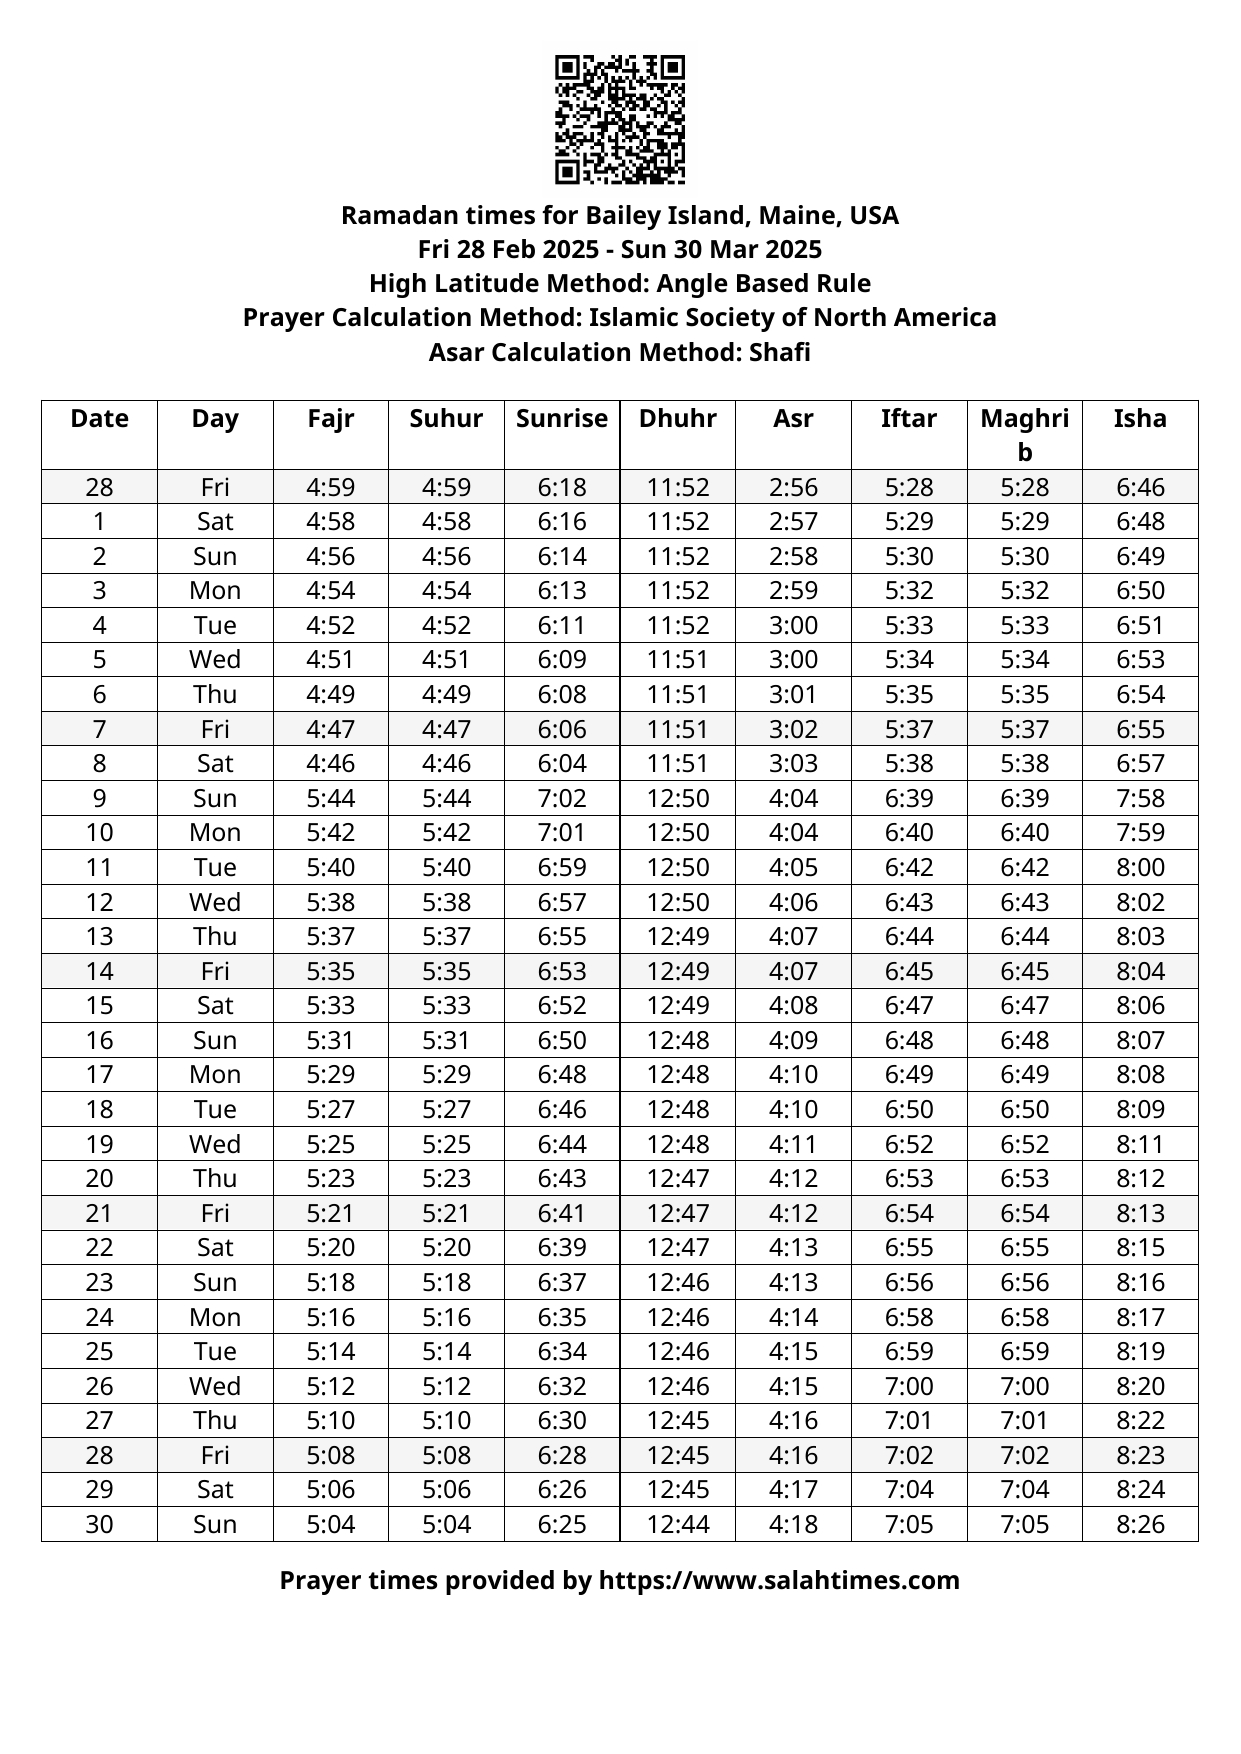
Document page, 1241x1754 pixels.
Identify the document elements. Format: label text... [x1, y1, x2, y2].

table_header Day [158, 401, 273, 469]
table_cell 6:41 [505, 1196, 619, 1229]
table_cell 7:59 [1083, 816, 1198, 849]
table_cell 5:38 [852, 746, 967, 780]
table_cell 6:44 [505, 1127, 619, 1160]
table_cell 12:49 [621, 954, 735, 987]
table_cell 5:35 [852, 677, 967, 711]
table_cell 12:48 [621, 1023, 735, 1057]
table_cell 5:21 [274, 1196, 388, 1229]
table_cell 5:38 [274, 885, 388, 918]
table_cell 12:47 [621, 1161, 735, 1195]
table_cell 6:54 [968, 1196, 1082, 1229]
table_cell 6 [42, 677, 157, 711]
table_cell 7:02 [968, 1438, 1082, 1472]
table_cell 5:33 [968, 608, 1082, 642]
table_cell 6:04 [505, 746, 619, 780]
table_cell 4:14 [736, 1300, 851, 1333]
table_cell 6:43 [852, 885, 967, 918]
table_cell 6:49 [968, 1058, 1082, 1091]
table_cell 8:24 [1083, 1473, 1198, 1506]
text Prayer times provided by https://www.salahtimes.com [42, 1563, 1198, 1597]
table_cell 12:46 [621, 1369, 735, 1402]
table_cell 3:02 [736, 712, 851, 745]
table_cell 16 [42, 1023, 157, 1057]
table_cell 5:21 [389, 1196, 504, 1229]
table_cell 4:06 [736, 885, 851, 918]
table_cell 28 [42, 1438, 157, 1472]
table_header Asr [736, 401, 851, 469]
table_cell 5:37 [852, 712, 967, 745]
table_cell Thu [158, 1161, 273, 1195]
table_cell 6:55 [1083, 712, 1198, 745]
table_cell 6:39 [505, 1231, 619, 1264]
table_cell 6:59 [852, 1334, 967, 1368]
table_header Sunrise [505, 401, 619, 469]
table_cell Sun [158, 1507, 273, 1541]
table_cell 8:11 [1083, 1127, 1198, 1160]
table_cell 4:17 [736, 1473, 851, 1506]
table_cell 6:44 [852, 919, 967, 953]
table_cell 5:04 [389, 1507, 504, 1541]
table_cell 5:18 [389, 1265, 504, 1299]
table_cell 5:25 [389, 1127, 504, 1160]
table_cell 11:51 [621, 746, 735, 780]
table_header Dhuhr [621, 401, 735, 469]
table_cell 6:45 [968, 954, 1082, 987]
table_cell 8:03 [1083, 919, 1198, 953]
table_cell 6:18 [505, 470, 619, 503]
table_cell 15 [42, 989, 157, 1022]
table_cell 6:58 [968, 1300, 1082, 1333]
table_cell 4:49 [274, 677, 388, 711]
table_cell 12:50 [621, 885, 735, 918]
table_cell 4:07 [736, 919, 851, 953]
table_cell 4:56 [389, 539, 504, 572]
table_cell 5:06 [389, 1473, 504, 1506]
table_cell 5:42 [389, 816, 504, 849]
table_cell 17 [42, 1058, 157, 1091]
table_cell Sat [158, 989, 273, 1022]
table_cell 4:10 [736, 1092, 851, 1126]
table_cell 6:54 [1083, 677, 1198, 711]
table_cell 5:16 [274, 1300, 388, 1333]
table_cell 19 [42, 1127, 157, 1160]
table_cell 6:54 [852, 1196, 967, 1229]
table_cell 8:26 [1083, 1507, 1198, 1541]
table_cell Sun [158, 539, 273, 572]
table_cell 6:13 [505, 574, 619, 607]
table_cell 7:04 [968, 1473, 1082, 1506]
text Fri 28 Feb 2025 - Sun 30 Mar 2025 [42, 232, 1198, 266]
table_cell 5:34 [968, 643, 1082, 676]
table_cell Sat [158, 746, 273, 780]
table_cell 5:31 [389, 1023, 504, 1057]
table_cell 8:16 [1083, 1265, 1198, 1299]
table_cell 5:33 [389, 989, 504, 1022]
table_cell 11 [42, 850, 157, 884]
table_cell 24 [42, 1300, 157, 1333]
table_cell 7:01 [852, 1404, 967, 1437]
table_header Suhur [389, 401, 504, 469]
table_cell 4:11 [736, 1127, 851, 1160]
table_cell 8:00 [1083, 850, 1198, 884]
table_cell 6:28 [505, 1438, 619, 1472]
table_cell 4:13 [736, 1231, 851, 1264]
table_cell Wed [158, 1369, 273, 1402]
table_cell 6:48 [505, 1058, 619, 1091]
table_cell 4:58 [389, 504, 504, 538]
table_cell 6:35 [505, 1300, 619, 1333]
table_cell 5:30 [968, 539, 1082, 572]
table_cell 5:44 [389, 781, 504, 814]
table_cell 6:39 [968, 781, 1082, 814]
table_cell 6:53 [505, 954, 619, 987]
text Ramadan times for Bailey Island, Maine, USA [42, 198, 1198, 232]
table_cell 5:12 [274, 1369, 388, 1402]
table_header Iftar [852, 401, 967, 469]
table_cell 5:33 [274, 989, 388, 1022]
table_cell 5:16 [389, 1300, 504, 1333]
table_cell 12:45 [621, 1473, 735, 1506]
table_cell 6:40 [968, 816, 1082, 849]
table_cell 6:48 [968, 1023, 1082, 1057]
table_cell 8:12 [1083, 1161, 1198, 1195]
table_cell 6:30 [505, 1404, 619, 1437]
table_cell 6:58 [852, 1300, 967, 1333]
table_cell 3:00 [736, 643, 851, 676]
table_cell Wed [158, 643, 273, 676]
table_cell 3:01 [736, 677, 851, 711]
table_cell Sun [158, 1265, 273, 1299]
table_cell 5:25 [274, 1127, 388, 1160]
table_cell 4:13 [736, 1265, 851, 1299]
table_cell 4:05 [736, 850, 851, 884]
table_cell 4:12 [736, 1161, 851, 1195]
table_cell 6:59 [968, 1334, 1082, 1368]
table_cell 6:45 [852, 954, 967, 987]
table_cell 5:35 [389, 954, 504, 987]
table_cell 5:20 [389, 1231, 504, 1264]
table_cell Tue [158, 608, 273, 642]
table_cell 6:39 [852, 781, 967, 814]
table_cell 5:38 [389, 885, 504, 918]
table_cell 5:35 [968, 677, 1082, 711]
table_cell 5:42 [274, 816, 388, 849]
table_header Fajr [274, 401, 388, 469]
table_cell Fri [158, 712, 273, 745]
table_cell 4:49 [389, 677, 504, 711]
table_cell 12:48 [621, 1127, 735, 1160]
table_cell 5:23 [274, 1161, 388, 1195]
text Prayer Calculation Method: Islamic Society of North America [42, 300, 1198, 334]
table_cell 6:09 [505, 643, 619, 676]
table_cell 6:50 [1083, 574, 1198, 607]
table_cell 5:38 [968, 746, 1082, 780]
table_cell 5:14 [274, 1334, 388, 1368]
table_cell 12 [42, 885, 157, 918]
table_cell 5:40 [389, 850, 504, 884]
table_cell 6:32 [505, 1369, 619, 1402]
table_cell 6:42 [852, 850, 967, 884]
table_cell 5:18 [274, 1265, 388, 1299]
table_cell 4:09 [736, 1023, 851, 1057]
table_cell 6:55 [968, 1231, 1082, 1264]
table_cell 5:28 [852, 470, 967, 503]
table_cell 11:51 [621, 712, 735, 745]
table_cell 2:57 [736, 504, 851, 538]
table_cell 2:58 [736, 539, 851, 572]
table_cell 4:08 [736, 989, 851, 1022]
table_cell 4:56 [274, 539, 388, 572]
table_cell 5:10 [274, 1404, 388, 1437]
table_cell 7:01 [505, 816, 619, 849]
table_cell 4 [42, 608, 157, 642]
table_cell 4:04 [736, 816, 851, 849]
table_cell 12:45 [621, 1438, 735, 1472]
table_cell 4:52 [274, 608, 388, 642]
table_cell 4:51 [274, 643, 388, 676]
table_cell 7:00 [968, 1369, 1082, 1402]
table_cell 8:04 [1083, 954, 1198, 987]
table_cell 6:26 [505, 1473, 619, 1506]
table_cell 6:46 [1083, 470, 1198, 503]
table_cell 6:59 [505, 850, 619, 884]
table_cell 4:47 [389, 712, 504, 745]
table_cell 5:29 [274, 1058, 388, 1091]
table_cell 1 [42, 504, 157, 538]
table_cell 25 [42, 1334, 157, 1368]
table_cell 12:50 [621, 781, 735, 814]
table_cell 6:56 [852, 1265, 967, 1299]
table_cell 5:14 [389, 1334, 504, 1368]
table_cell 11:52 [621, 574, 735, 607]
table_cell 11:52 [621, 470, 735, 503]
table_cell 7:58 [1083, 781, 1198, 814]
table_cell 6:43 [505, 1161, 619, 1195]
table_cell 5:37 [968, 712, 1082, 745]
table_cell 5:10 [389, 1404, 504, 1437]
table_cell 6:48 [852, 1023, 967, 1057]
table_cell 6:55 [505, 919, 619, 953]
table_cell 3:00 [736, 608, 851, 642]
table_cell Thu [158, 677, 273, 711]
text Asar Calculation Method: Shafi [42, 334, 1198, 368]
table_cell 8:06 [1083, 989, 1198, 1022]
table_cell 27 [42, 1404, 157, 1437]
table_cell 6:37 [505, 1265, 619, 1299]
table_cell 5:23 [389, 1161, 504, 1195]
table_header Isha [1083, 401, 1198, 469]
table_cell 9 [42, 781, 157, 814]
table_cell 6:51 [1083, 608, 1198, 642]
table_cell 6:53 [968, 1161, 1082, 1195]
table_cell 5:34 [852, 643, 967, 676]
table_cell 6:53 [1083, 643, 1198, 676]
table_cell Thu [158, 1404, 273, 1437]
table_cell 2:59 [736, 574, 851, 607]
table_cell 12:46 [621, 1334, 735, 1368]
table_cell Sun [158, 781, 273, 814]
table_cell 6:46 [505, 1092, 619, 1126]
table_cell 8:13 [1083, 1196, 1198, 1229]
text High Latitude Method: Angle Based Rule [42, 266, 1198, 300]
table_cell 7:01 [968, 1404, 1082, 1437]
table_cell 6:47 [968, 989, 1082, 1022]
table_cell Sun [158, 1023, 273, 1057]
table_cell 5:32 [852, 574, 967, 607]
table_cell 12:50 [621, 850, 735, 884]
table_cell 11:51 [621, 677, 735, 711]
table_cell 13 [42, 919, 157, 953]
table_cell 6:56 [968, 1265, 1082, 1299]
table_cell 5:06 [274, 1473, 388, 1506]
table_cell 4:52 [389, 608, 504, 642]
table_cell 4:07 [736, 954, 851, 987]
table_cell 4:12 [736, 1196, 851, 1229]
table_cell 11:52 [621, 504, 735, 538]
table_cell 8:17 [1083, 1300, 1198, 1333]
table_cell 29 [42, 1473, 157, 1506]
table_cell 12:44 [621, 1507, 735, 1541]
table_cell 7:04 [852, 1473, 967, 1506]
table_cell 8 [42, 746, 157, 780]
table_cell 12:47 [621, 1231, 735, 1264]
table_cell 4:59 [274, 470, 388, 503]
table_cell 4:51 [389, 643, 504, 676]
table_cell Fri [158, 1196, 273, 1229]
table_cell 6:16 [505, 504, 619, 538]
table_cell 12:47 [621, 1196, 735, 1229]
table_cell 6:50 [968, 1092, 1082, 1126]
table_cell 4:16 [736, 1404, 851, 1437]
table_cell 6:34 [505, 1334, 619, 1368]
table_cell 5:27 [389, 1092, 504, 1126]
table_cell 12:46 [621, 1300, 735, 1333]
table_cell 5:20 [274, 1231, 388, 1264]
table_cell 5:35 [274, 954, 388, 987]
table_cell 7:05 [852, 1507, 967, 1541]
table_cell 6:49 [1083, 539, 1198, 572]
table_cell 6:57 [1083, 746, 1198, 780]
table_cell Wed [158, 1127, 273, 1160]
table_cell 4:18 [736, 1507, 851, 1541]
table_cell 8:23 [1083, 1438, 1198, 1472]
table_cell 5:31 [274, 1023, 388, 1057]
table_cell 6:40 [852, 816, 967, 849]
table_cell 5:27 [274, 1092, 388, 1126]
table_cell Mon [158, 1300, 273, 1333]
table_cell 5:44 [274, 781, 388, 814]
table_cell Thu [158, 919, 273, 953]
table_cell 21 [42, 1196, 157, 1229]
table_cell 8:08 [1083, 1058, 1198, 1091]
table_cell 30 [42, 1507, 157, 1541]
table_cell 5 [42, 643, 157, 676]
table_cell 4:46 [274, 746, 388, 780]
table_cell Wed [158, 885, 273, 918]
table_cell 5:08 [274, 1438, 388, 1472]
table_cell 6:57 [505, 885, 619, 918]
table_cell 6:50 [505, 1023, 619, 1057]
table_cell 4:04 [736, 781, 851, 814]
table_cell 2 [42, 539, 157, 572]
table_cell 4:59 [389, 470, 504, 503]
table_cell 8:19 [1083, 1334, 1198, 1368]
table_cell Mon [158, 816, 273, 849]
table_cell 5:32 [968, 574, 1082, 607]
table_cell 6:48 [1083, 504, 1198, 538]
table_cell 14 [42, 954, 157, 987]
table_cell Tue [158, 1334, 273, 1368]
table_cell 5:04 [274, 1507, 388, 1541]
table_cell 5:29 [852, 504, 967, 538]
table_cell 7 [42, 712, 157, 745]
table_cell 3 [42, 574, 157, 607]
table_cell 4:15 [736, 1369, 851, 1402]
table_cell 8:02 [1083, 885, 1198, 918]
table_cell 22 [42, 1231, 157, 1264]
table_cell 6:42 [968, 850, 1082, 884]
table_cell 20 [42, 1161, 157, 1195]
table_cell 6:44 [968, 919, 1082, 953]
table_cell 11:51 [621, 643, 735, 676]
table_cell 4:16 [736, 1438, 851, 1472]
table_cell 7:00 [852, 1369, 967, 1402]
table_cell Fri [158, 470, 273, 503]
table_cell 12:49 [621, 989, 735, 1022]
table_cell Mon [158, 1058, 273, 1091]
table_cell 5:29 [968, 504, 1082, 538]
table_cell 6:55 [852, 1231, 967, 1264]
table_cell 5:37 [389, 919, 504, 953]
table_cell 8:20 [1083, 1369, 1198, 1402]
table_cell 10 [42, 816, 157, 849]
table_cell 6:47 [852, 989, 967, 1022]
table_cell 5:08 [389, 1438, 504, 1472]
table_cell 5:29 [389, 1058, 504, 1091]
table_cell 5:40 [274, 850, 388, 884]
table_cell 23 [42, 1265, 157, 1299]
table_cell 7:02 [852, 1438, 967, 1472]
table_cell 5:28 [968, 470, 1082, 503]
table_cell 12:50 [621, 816, 735, 849]
table_cell 11:52 [621, 539, 735, 572]
table_cell 26 [42, 1369, 157, 1402]
table_cell 5:33 [852, 608, 967, 642]
table_cell 6:49 [852, 1058, 967, 1091]
table_cell Fri [158, 1438, 273, 1472]
table_cell 28 [42, 470, 157, 503]
table_cell 4:47 [274, 712, 388, 745]
table_cell 11:52 [621, 608, 735, 642]
table_cell 4:46 [389, 746, 504, 780]
table_cell 8:09 [1083, 1092, 1198, 1126]
table_cell 4:58 [274, 504, 388, 538]
table_cell 5:30 [852, 539, 967, 572]
table_cell 6:43 [968, 885, 1082, 918]
table_cell 12:49 [621, 919, 735, 953]
table_header Date [42, 401, 157, 469]
table_cell 6:14 [505, 539, 619, 572]
table_cell 4:54 [274, 574, 388, 607]
table_header Maghrib [968, 401, 1082, 469]
table_cell Sat [158, 1473, 273, 1506]
table_cell 6:52 [505, 989, 619, 1022]
table_cell 7:05 [968, 1507, 1082, 1541]
table_cell 5:12 [389, 1369, 504, 1402]
table_cell Tue [158, 850, 273, 884]
table_cell 5:37 [274, 919, 388, 953]
table_cell 18 [42, 1092, 157, 1126]
table_cell 6:52 [968, 1127, 1082, 1160]
table_cell 12:46 [621, 1265, 735, 1299]
table_cell Mon [158, 574, 273, 607]
table_cell 6:50 [852, 1092, 967, 1126]
table_cell 6:06 [505, 712, 619, 745]
table_cell 2:56 [736, 470, 851, 503]
table_cell 8:07 [1083, 1023, 1198, 1057]
table_cell 8:22 [1083, 1404, 1198, 1437]
table_cell 6:53 [852, 1161, 967, 1195]
table_cell 12:45 [621, 1404, 735, 1437]
table_cell Tue [158, 1092, 273, 1126]
table_cell 6:25 [505, 1507, 619, 1541]
table_cell Sat [158, 504, 273, 538]
table_cell 6:08 [505, 677, 619, 711]
table_cell Fri [158, 954, 273, 987]
table_cell 6:52 [852, 1127, 967, 1160]
table_cell 3:03 [736, 746, 851, 780]
table_cell 7:02 [505, 781, 619, 814]
table_cell Sat [158, 1231, 273, 1264]
table_cell 4:15 [736, 1334, 851, 1368]
table_cell 8:15 [1083, 1231, 1198, 1264]
table_cell 6:11 [505, 608, 619, 642]
table_cell 4:10 [736, 1058, 851, 1091]
table_cell 12:48 [621, 1092, 735, 1126]
picture [542, 41, 699, 198]
table_cell 12:48 [621, 1058, 735, 1091]
table_cell 4:54 [389, 574, 504, 607]
